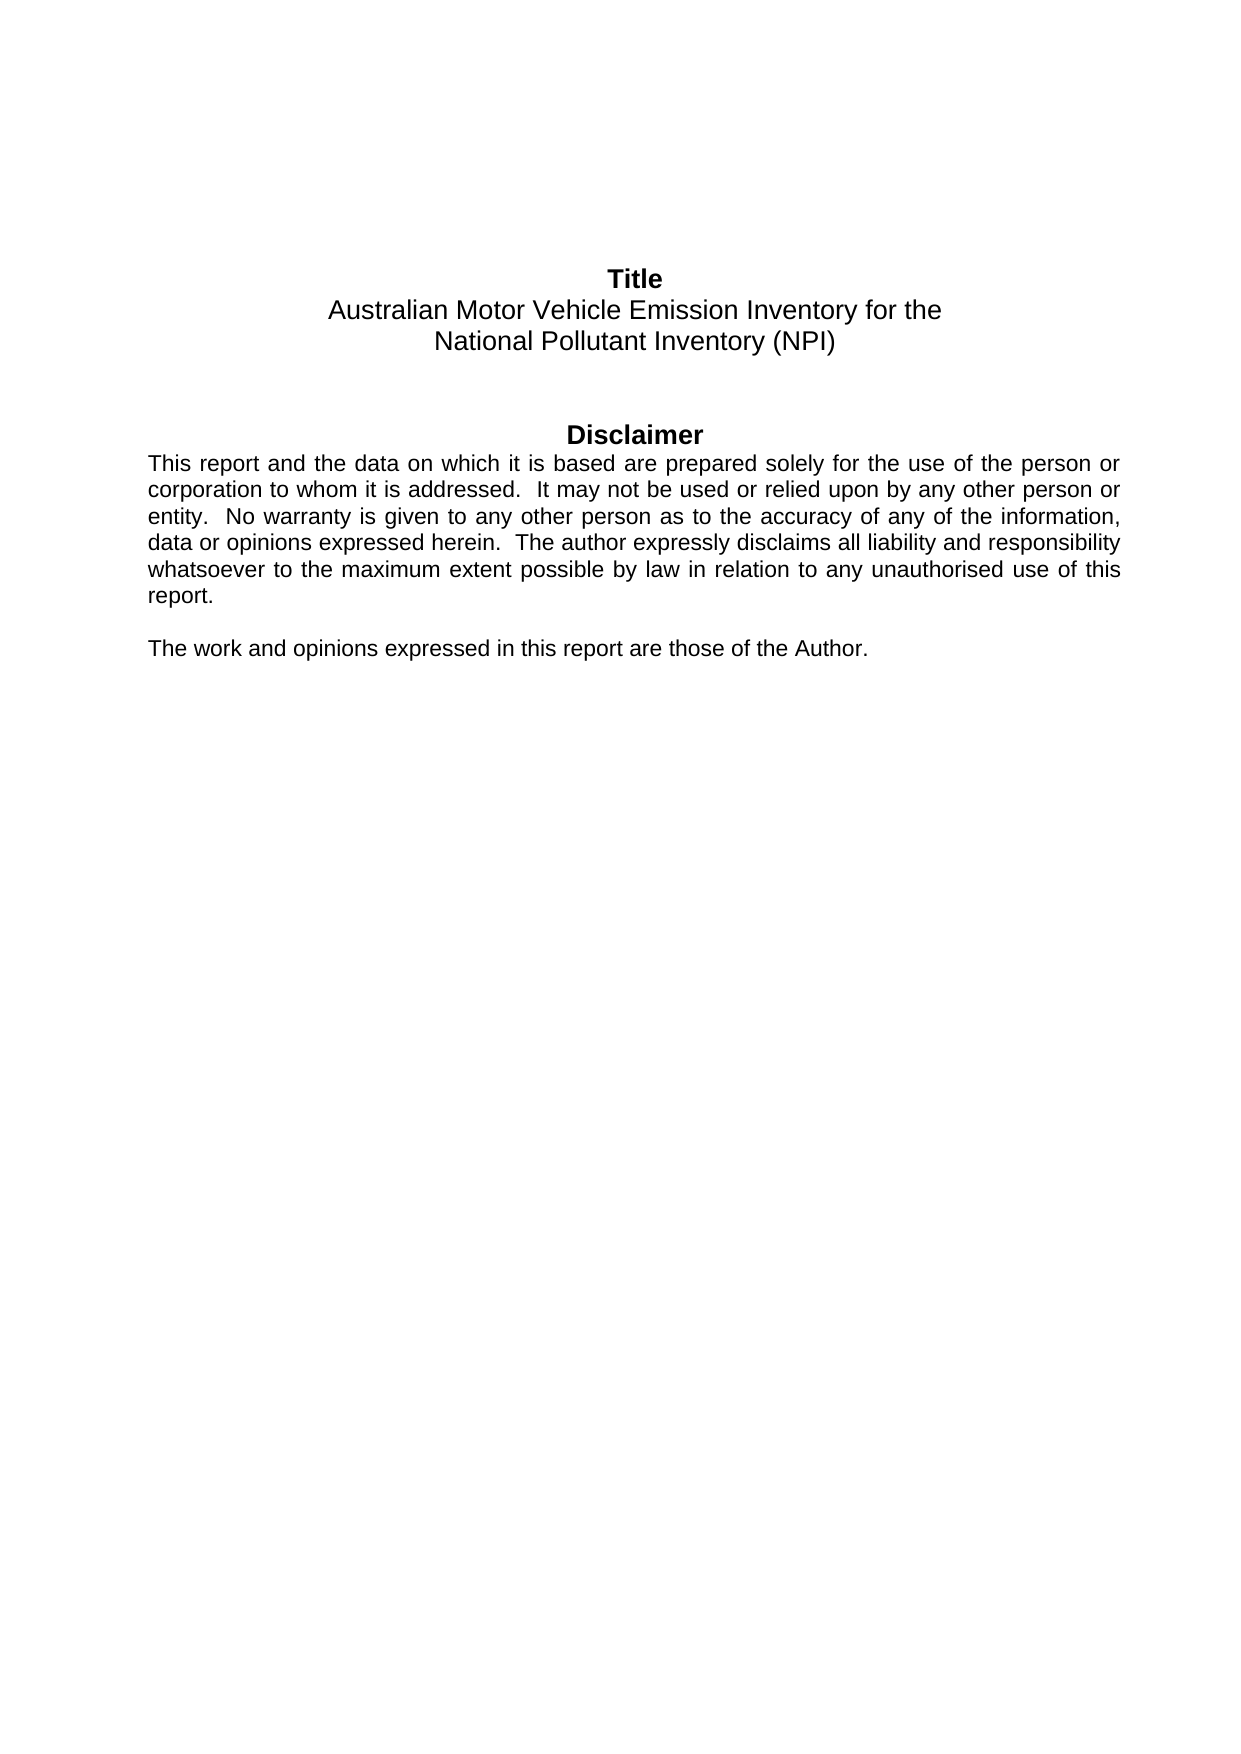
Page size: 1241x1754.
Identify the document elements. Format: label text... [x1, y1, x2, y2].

text National Pollutant Inventory (NPI) [148, 325, 1122, 356]
text Disclaimer [148, 419, 1122, 450]
text Australian Motor Vehicle Emission Inventory for the [148, 294, 1122, 325]
text The work and opinions expressed in this report are those of the Author. [148, 634, 1122, 661]
text This report and the data on which it is based are prepared solely for the use of the person or corporation to whom it is addressed. It may not be used or relied upon by any other person or entity. No warranty is given to any other person as to the accuracy of any of the information, data or opinions expressed herein. The author expressly disclaims all liability and responsibility whatsoever to the maximum extent possible by law in relation to any unauthorised use of this report. [148, 450, 1122, 608]
text Title [148, 263, 1122, 294]
